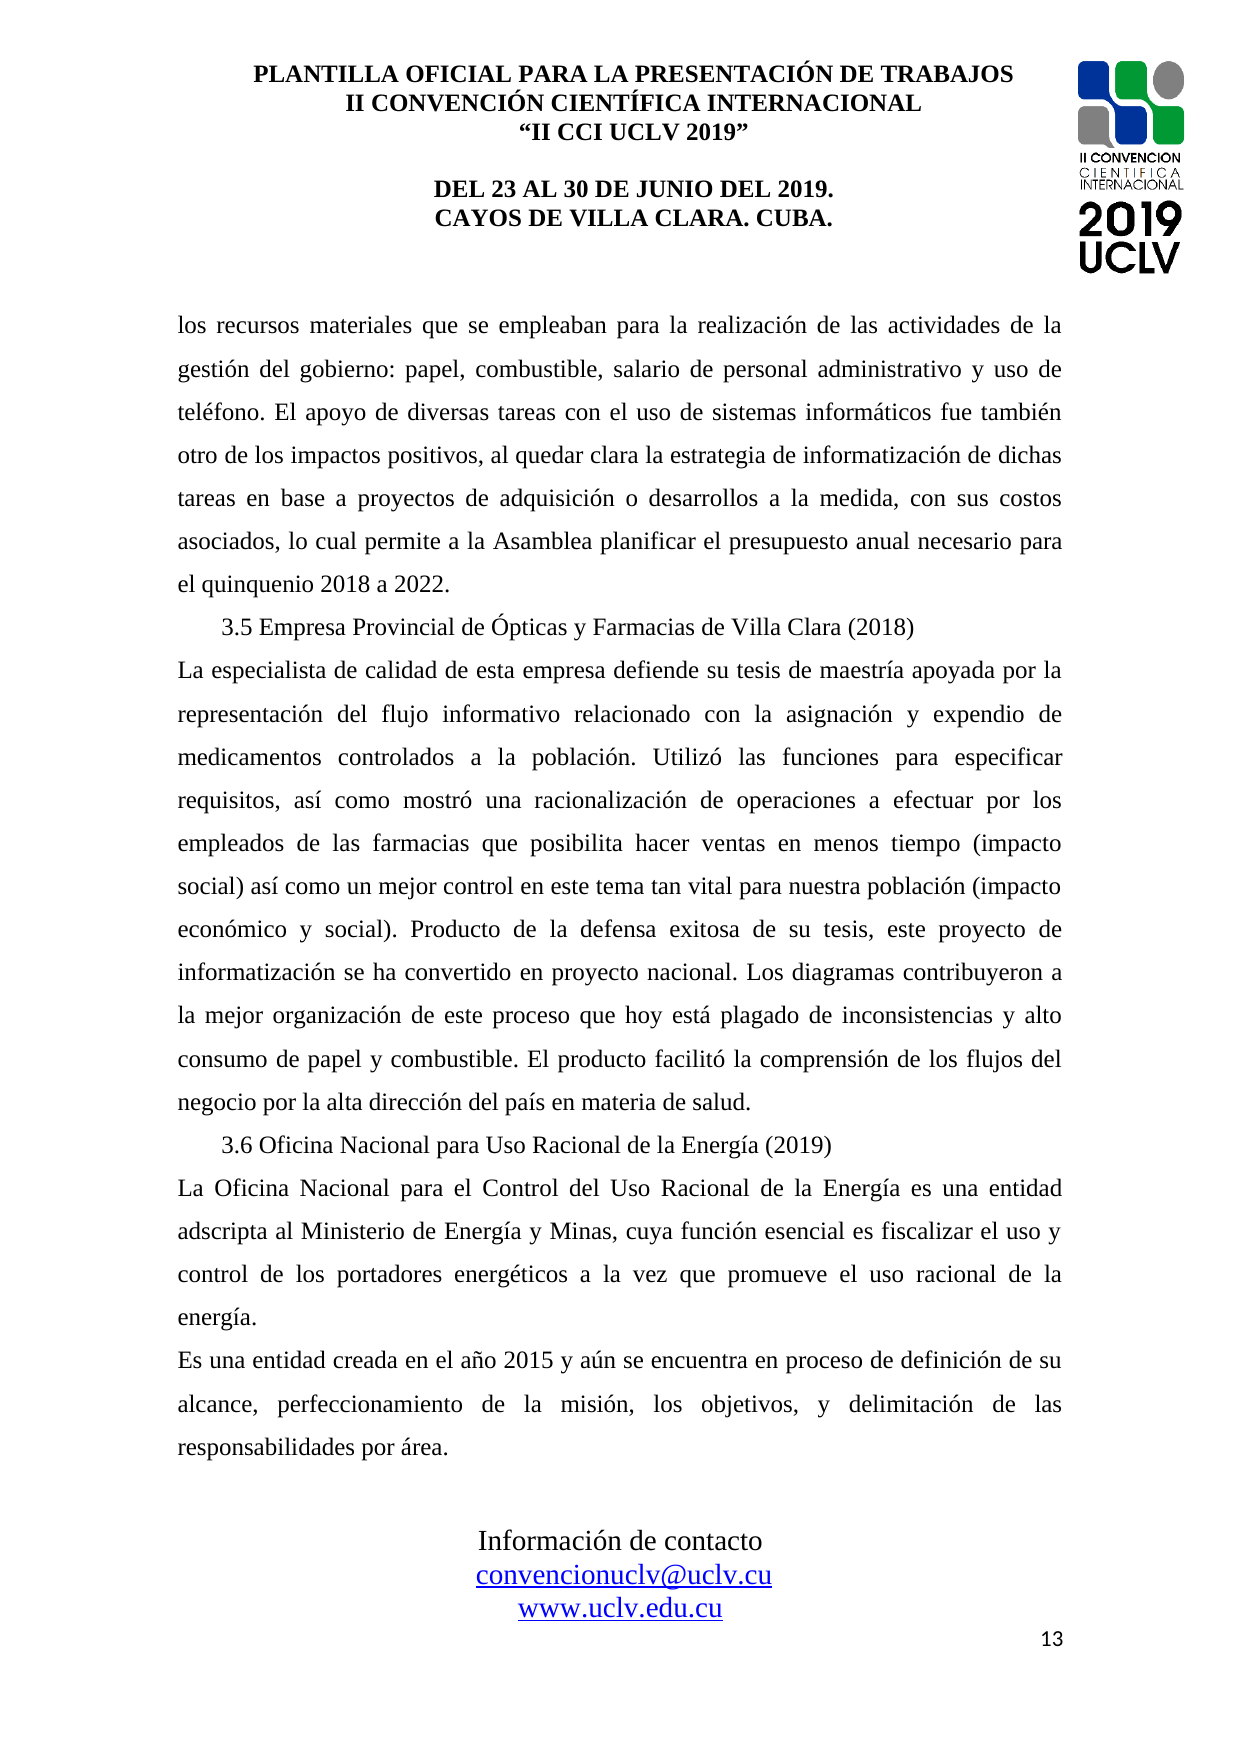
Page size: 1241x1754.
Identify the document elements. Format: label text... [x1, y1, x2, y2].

picture [1072, 59, 1193, 283]
text Es una entidad creada en el año 2015 y aún se encuentra en proceso de definición de su alcance, perfeccionamiento de la misión, los objetivos, y delimitación de las responsabilidades por área. [177, 1346, 1063, 1461]
list Oficina Nacional para Uso Racional de la Energía (2019) [221, 1130, 1063, 1159]
text La especialista de calidad de esta empresa defiende su tesis de maestría apoyada por la representación del flujo informativo relacionado con la asignación y expendio de medicamentos controlados a la población. Utilizó las funciones para especificar requisitos, así como mostró una racionalización de operaciones a efectuar por los empleados de las farmacias que posibilita hacer ventas en menos tiempo (impacto social) así como un mejor control en este tema tan vital para nuestra población (impacto económico y social). Producto de la defensa exitosa de su tesis, este proyecto de informatización se ha convertido en proyecto nacional. Los diagramas contribuyeron a la mejor organización de este proceso que hoy está plagado de inconsistencias y alto consumo de papel y combustible. El producto facilitó la comprensión de los flujos del negocio por la alta dirección del país en materia de salud. [177, 656, 1063, 1116]
text La Oficina Nacional para el Control del Uso Racional de la Energía es una entidad adscripta al Ministerio de Energía y Minas, cuya función esencial es fiscalizar el uso y control de los portadores energéticos a la vez que promueve el uso racional de la energía. [177, 1173, 1063, 1331]
list Empresa Provincial de Ópticas y Farmacias de Villa Clara (2018) [221, 612, 1063, 641]
